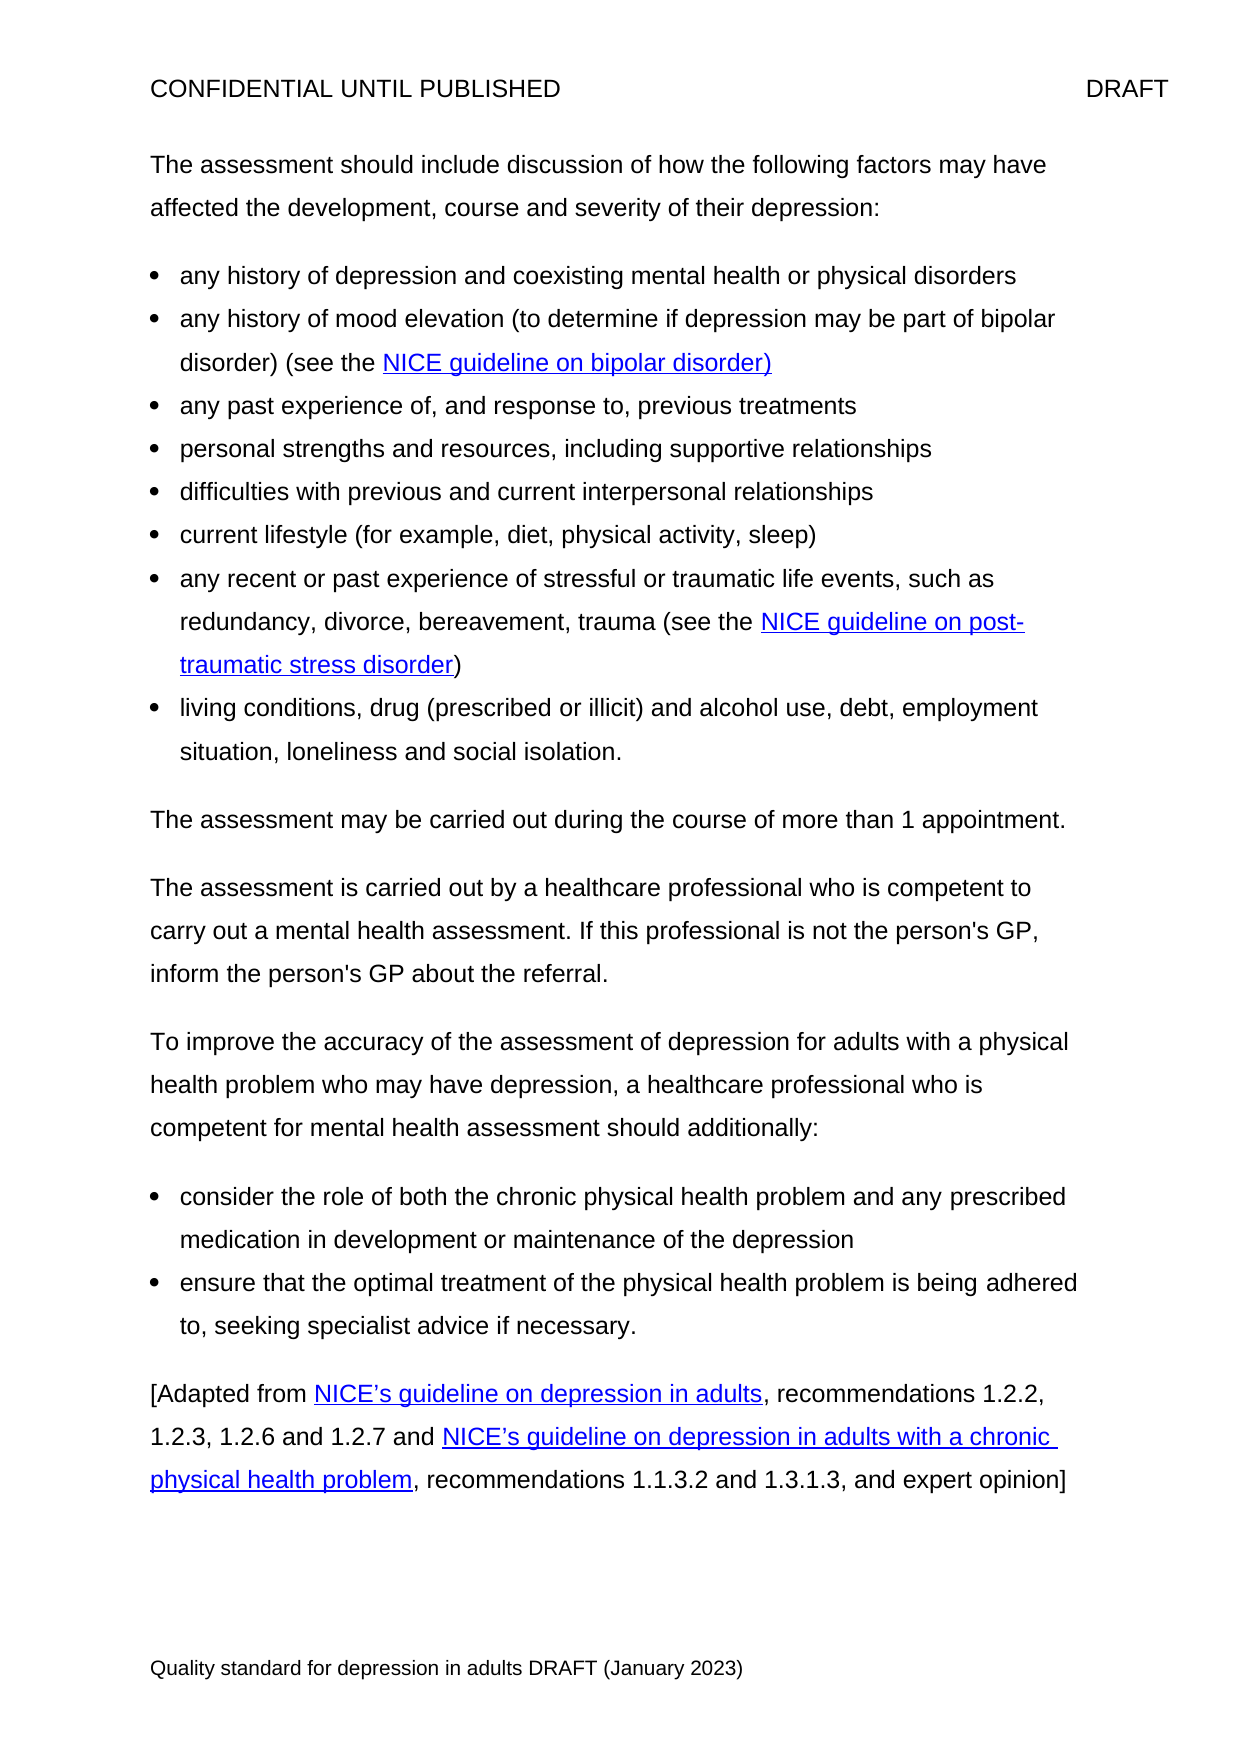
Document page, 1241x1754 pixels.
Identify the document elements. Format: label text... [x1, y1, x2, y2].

text The assessment should include discussion of how the following factors may have affected the development, course and severity of their depression: [150, 150, 1090, 222]
text [Adapted from NICE’s guideline on depression in adults, recommendations 1.2.2, 1.2.3, 1.2.6 and 1.2.7 and NICE’s guideline on depression in adults with a chronic physical health problem, recommendations 1.1.3.2 and 1.3.1.3, and expert opinion] [150, 1379, 1090, 1494]
list consider the role of both the chronic physical health problem and any prescribed medication in development or maintenance of the depression [150, 1181, 1090, 1253]
list any past experience of, and response to, previous treatments [150, 391, 1090, 420]
text ensure that the optimal treatment of the physical health problem is being adhered to, seeking specialist advice if necessary. [150, 1268, 1090, 1340]
text To improve the accuracy of the assessment of depression for adults with a physical health problem who may have depression, a healthcare professional who is competent for mental health assessment should additionally: [150, 1027, 1090, 1142]
text The assessment may be carried out during the course of more than 1 appointment. [150, 804, 1090, 833]
list any history of depression and coexisting mental health or physical disorders [150, 261, 1090, 290]
list any history of mood elevation (to determine if depression may be part of bipolar disorder) (see the NICE guideline on bipolar disorder) [150, 304, 1090, 376]
text living conditions, drug (prescribed or illicit) and alcohol use, debt, employment situation, loneliness and social isolation. [150, 693, 1090, 765]
list current lifestyle (for example, diet, physical activity, sleep) [150, 521, 1090, 549]
list personal strengths and resources, including supportive relationships [150, 434, 1090, 463]
list any recent or past experience of stressful or traumatic life events, such as redundancy, divorce, bereavement, trauma (see the NICE guideline on post-traumatic stress disorder) [150, 564, 1090, 679]
text The assessment is carried out by a healthcare professional who is competent to carry out a mental health assessment. If this professional is not the person's GP, inform the person's GP about the referral. [150, 873, 1090, 988]
list difficulties with previous and current interpersonal relationships [150, 477, 1090, 506]
